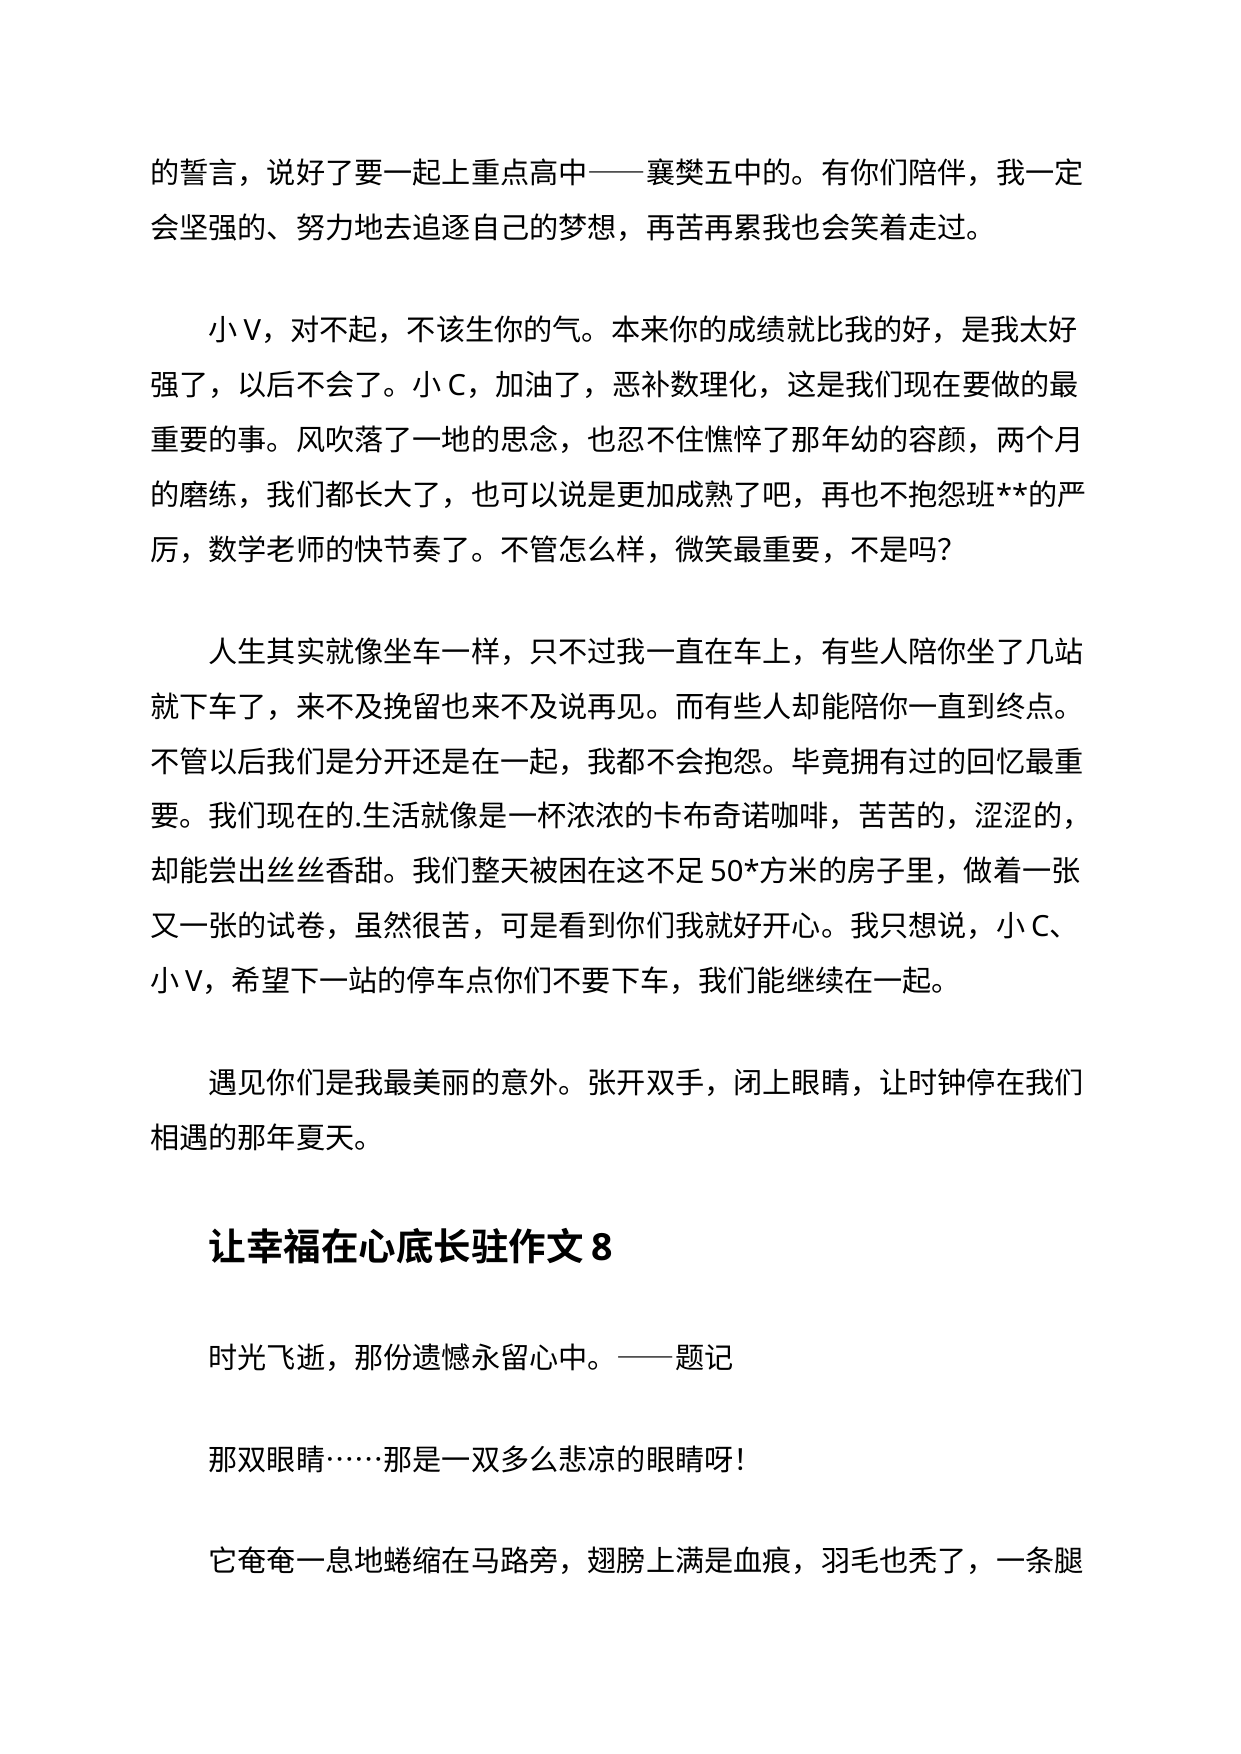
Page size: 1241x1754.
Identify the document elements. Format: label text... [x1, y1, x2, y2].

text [150, 1538, 1090, 1580]
text 人生其实就像坐车一样，只不过我一直在车上，有些人陪你坐了几站就下车了，来不及挽留也来不及说再见。而有些人却能陪你一直到终点。不管以后我们是分开还是在一起，我都不会抱怨。毕竟拥有过的回忆最重要。我们现在的.生活就像是一杯浓浓的卡布奇诺咖啡，苦苦的，涩涩的，却能尝出丝丝香甜。我们整天被困在这不足50*方米的房子里，做着一张又一张的试卷，虽然很苦，可是看到你们我就好开心。我只想说，小C、小V，希望下一站的停车点你们不要下车，我们能继续在一起。 [150, 628, 1090, 1000]
text 让幸福在心底长驻作文8 [150, 1217, 1090, 1271]
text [150, 150, 1090, 247]
text 小V，对不起，不该生你的气。本来你的成绩就比我的好，是我太好强了，以后不会了。小C，加油了，恶补数理化，这是我们现在要做的最重要的事。风吹落了一地的思念，也忍不住憔悴了那年幼的容颜，两个月的磨练，我们都长大了，也可以说是更加成熟了吧，再也不抱怨班**的严厉，数学老师的快节奏了。不管怎么样，微笑最重要，不是吗？ [150, 307, 1090, 569]
text 时光飞逝，那份遗憾永留心中。——题记 [150, 1334, 1090, 1377]
text 遇见你们是我最美丽的意外。张开双手，闭上眼睛，让时钟停在我们相遇的那年夏天。 [150, 1060, 1090, 1157]
text 那双眼睛……那是一双多么悲凉的眼睛呀！ [150, 1436, 1090, 1478]
